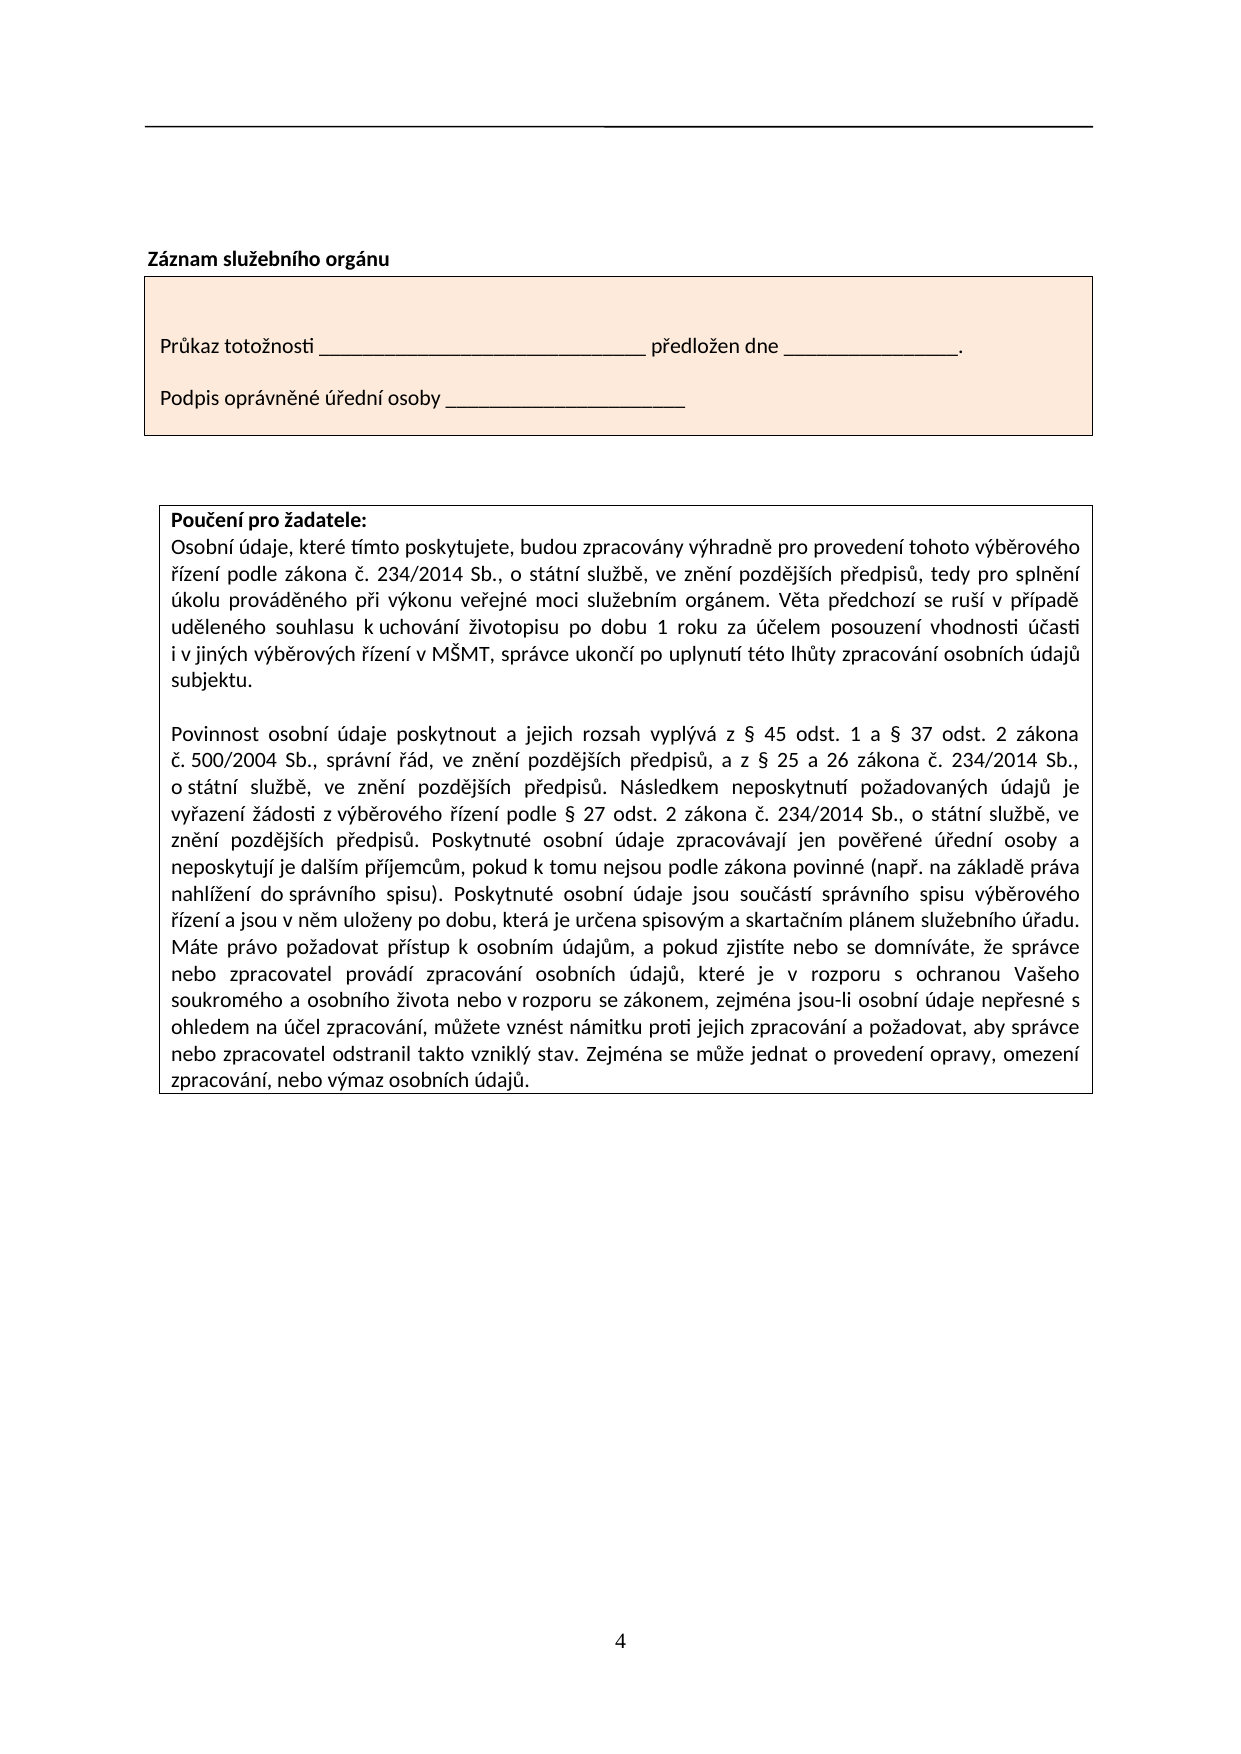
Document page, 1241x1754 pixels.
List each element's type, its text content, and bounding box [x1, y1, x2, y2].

table_header Poučení pro žadatele: Osobní údaje, které tímto poskytujete, budou zpracovány výhradně pro provedení tohoto výběrového řízení podle zákona č. 234/2014 Sb., o státní službě, ve znění pozdějších předpisů, tedy pro splnění úkolu prováděného při výkonu veřejné moci služebním orgánem. Věta předchozí se ruší v případě uděleného souhlasu k uchování životopisu po dobu 1 roku za účelem posouzení vhodnosti účasti i v jiných výběrových řízení v MŠMT, správce ukončí po uplynutí této lhůty zpracování osobních údajů subjektu. Povinnost osobní údaje poskytnout a jejich rozsah vyplývá z § 45 odst. 1 a § 37 odst. 2 zákona č. 500/2004 Sb., správní řád, ve znění pozdějších předpisů, a z § 25 a 26 zákona č. 234/2014 Sb., o státní službě, ve znění pozdějších předpisů. Následkem neposkytnutí požadovaných údajů je vyřazení žádosti z výběrového řízení podle § 27 odst. 2 zákona č. 234/2014 Sb., o státní službě, ve znění pozdějších předpisů. Poskytnuté osobní údaje zpracovávají jen pověřené úřední osoby a neposkytují je dalším příjemcům, pokud k tomu nejsou podle zákona povinné (např. na základě práva nahlížení do správního spisu). Poskytnuté osobní údaje jsou součástí správního spisu výběrového řízení a jsou v něm uloženy po dobu, která je určena spisovým a skartačním plánem služebního úřadu. Máte právo požadovat přístup k osobním údajům, a pokud zjistíte nebo se domníváte, že správce nebo zpracovatel provádí zpracování osobních údajů, které je v rozporu s ochranou Vašeho soukromého a osobního života nebo v rozporu se zákonem, zejména jsou-li osobní údaje nepřesné s ohledem na účel zpracování, můžete vznést námitku proti jejich zpracování a požadovat, aby správce nebo zpracovatel odstranil takto vzniklý stav. Zejména se může jednat o provedení opravy, omezení zpracování, nebo výmaz osobních údajů. [160, 506, 1092, 1093]
text Záznam služebního orgánu [148, 245, 1092, 272]
